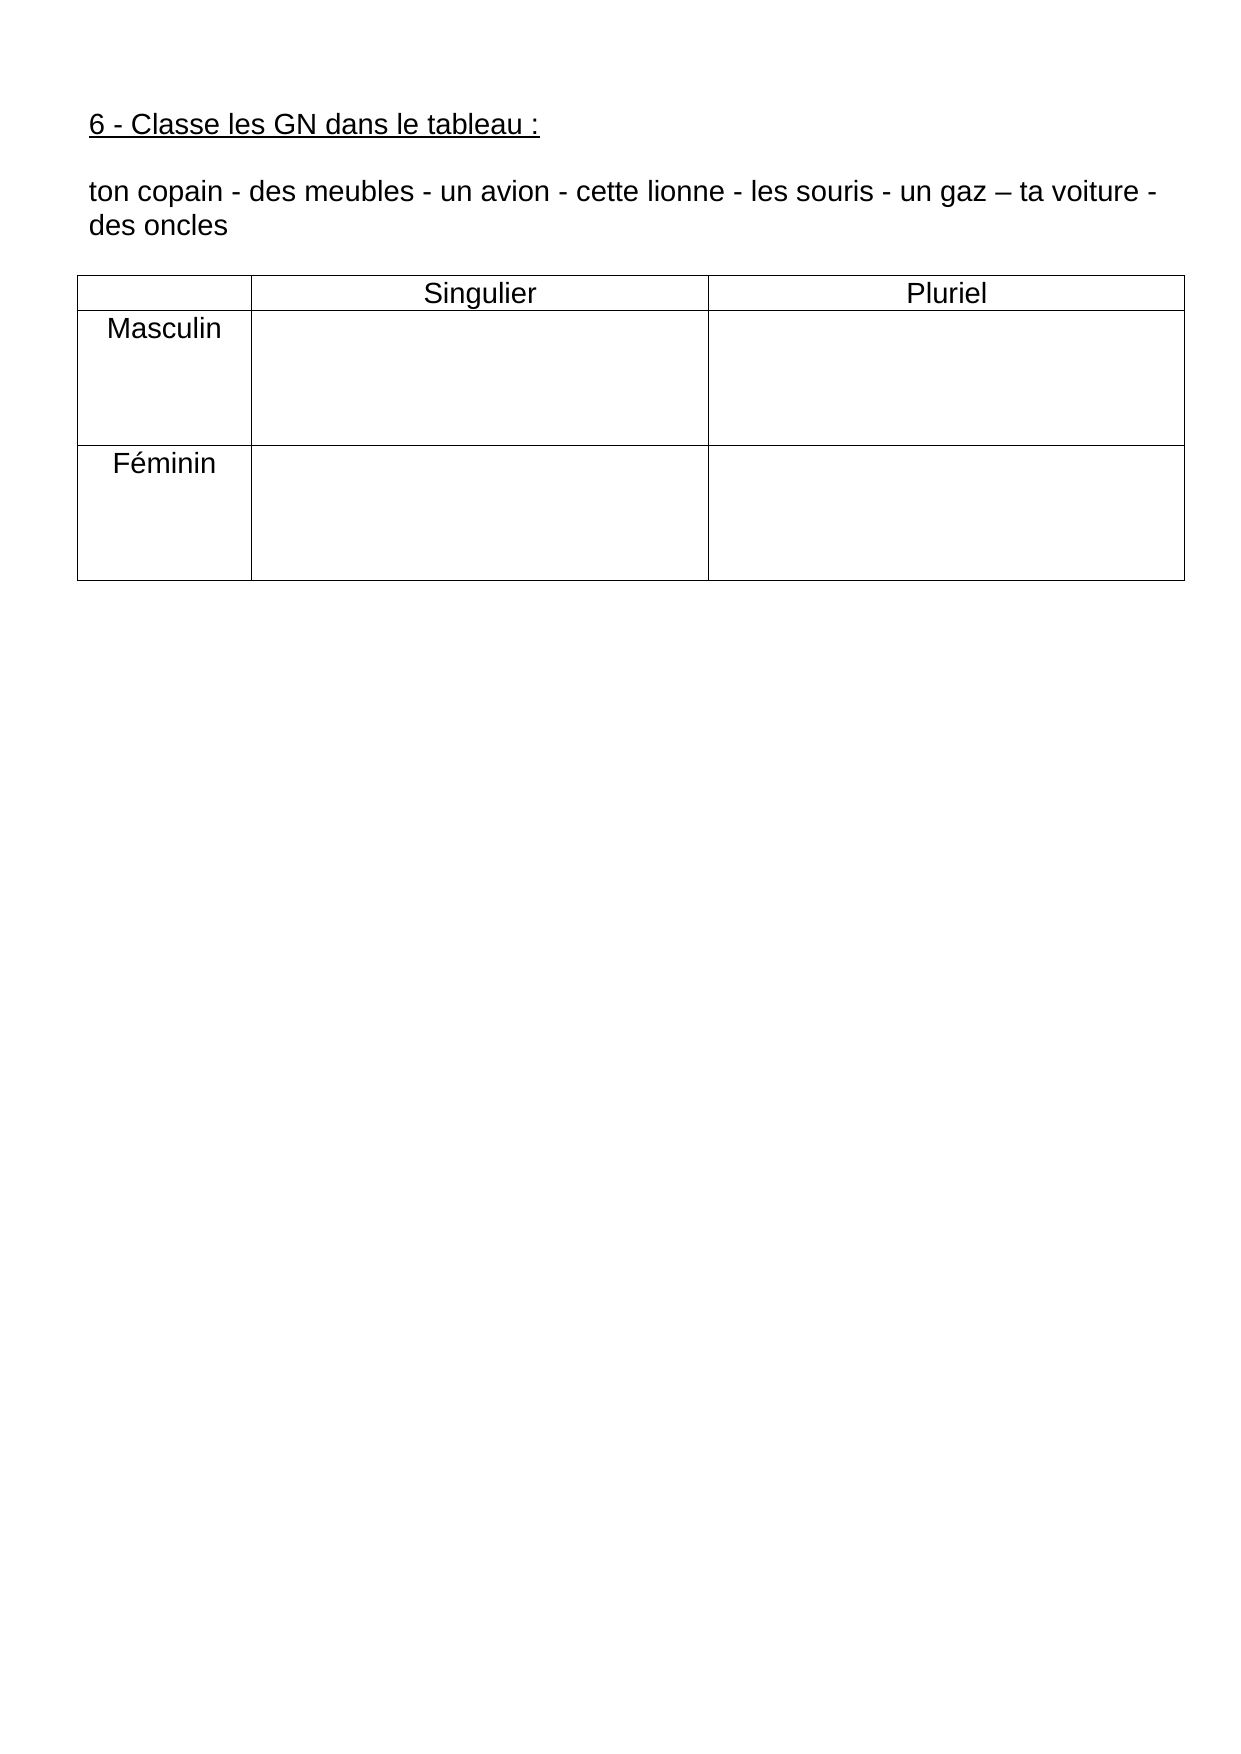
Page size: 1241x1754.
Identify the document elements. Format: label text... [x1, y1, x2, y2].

table_cell [709, 446, 1184, 580]
table_cell Féminin [78, 446, 251, 580]
table_cell [252, 311, 708, 445]
table_header Pluriel [709, 276, 1184, 310]
table_cell Masculin [78, 311, 251, 445]
table_header Singulier [252, 276, 708, 310]
text ton copain - des meubles - un avion - cette lionne - les souris - un gaz – ta voiture - des oncles [89, 174, 1182, 242]
table_cell [709, 311, 1184, 445]
text 6 - Classe les GN dans le tableau : [89, 107, 1182, 141]
table_cell [252, 446, 708, 580]
table_header [78, 276, 251, 310]
